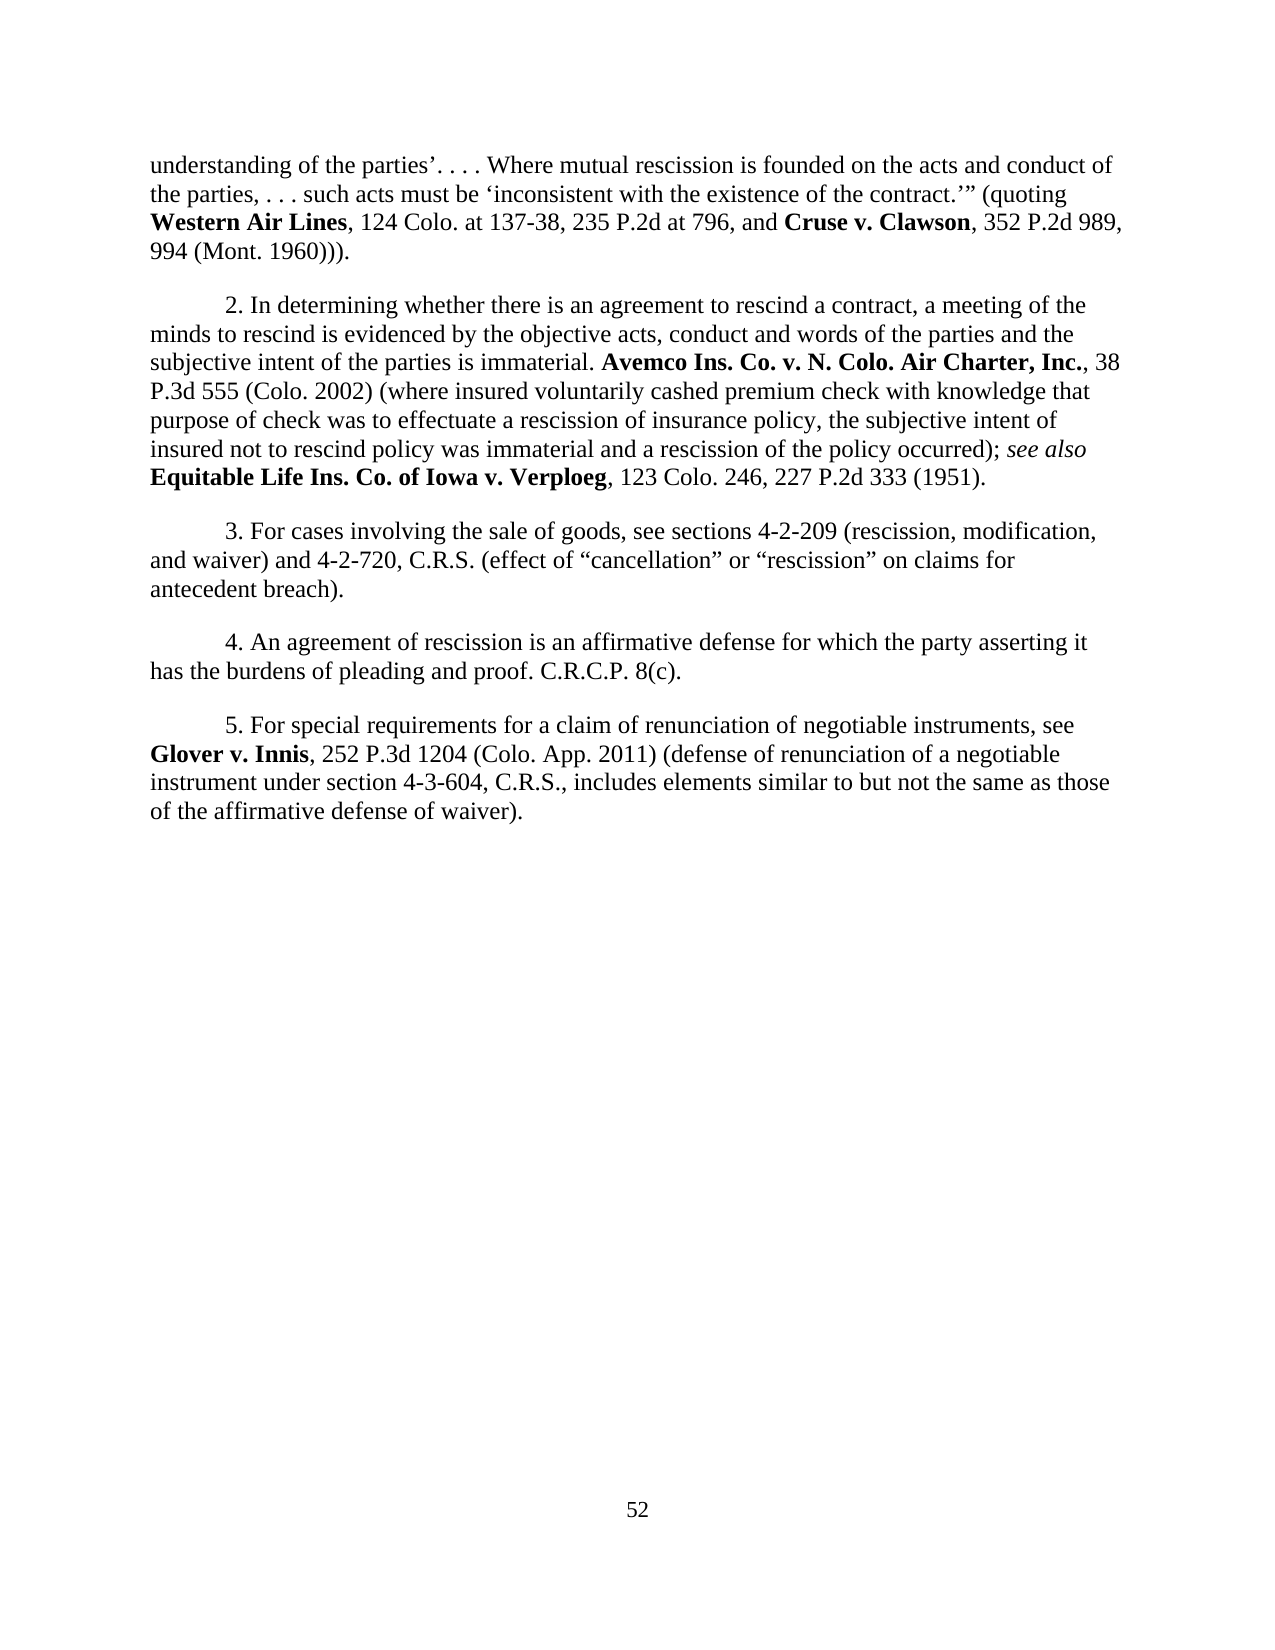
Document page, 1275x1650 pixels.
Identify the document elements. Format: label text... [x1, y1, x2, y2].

text 2. In determining whether there is an agreement to rescind a contract, a meeting of the minds to rescind is evidenced by the objective acts, conduct and words of the parties and the subjective intent of the parties is immaterial. Avemco Ins. Co. v. N. Colo. Air Charter, Inc., 38 P.3d 555 (Colo. 2002) (where insured voluntarily cashed premium check with knowledge that purpose of check was to effectuate a rescission of insurance policy, the subjective intent of insured not to rescind policy was immaterial and a rescission of the policy occurred); see also Equitable Life Ins. Co. of Iowa v. Verploeg, 123 Colo. 246, 227 P.2d 333 (1951). [150, 290, 1125, 491]
text 3. For cases involving the sale of goods, see sections 4-2-209 (rescission, modification, and waiver) and 4-2-720, C.R.S. (effect of “cancellation” or “rescission” on claims for antecedent breach). [150, 516, 1125, 602]
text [150, 150, 1125, 265]
text 5. For special requirements for a claim of renunciation of negotiable instruments, see Glover v. Innis, 252 P.3d 1204 (Colo. App. 2011) (defense of renunciation of a negotiable instrument under section 4-3-604, C.R.S., includes elements similar to but not the same as those of the affirmative defense of waiver). [150, 710, 1125, 825]
text 4. An agreement of rescission is an affirmative defense for which the party asserting it has the burdens of pleading and proof. C.R.C.P. 8(c). [150, 627, 1125, 685]
